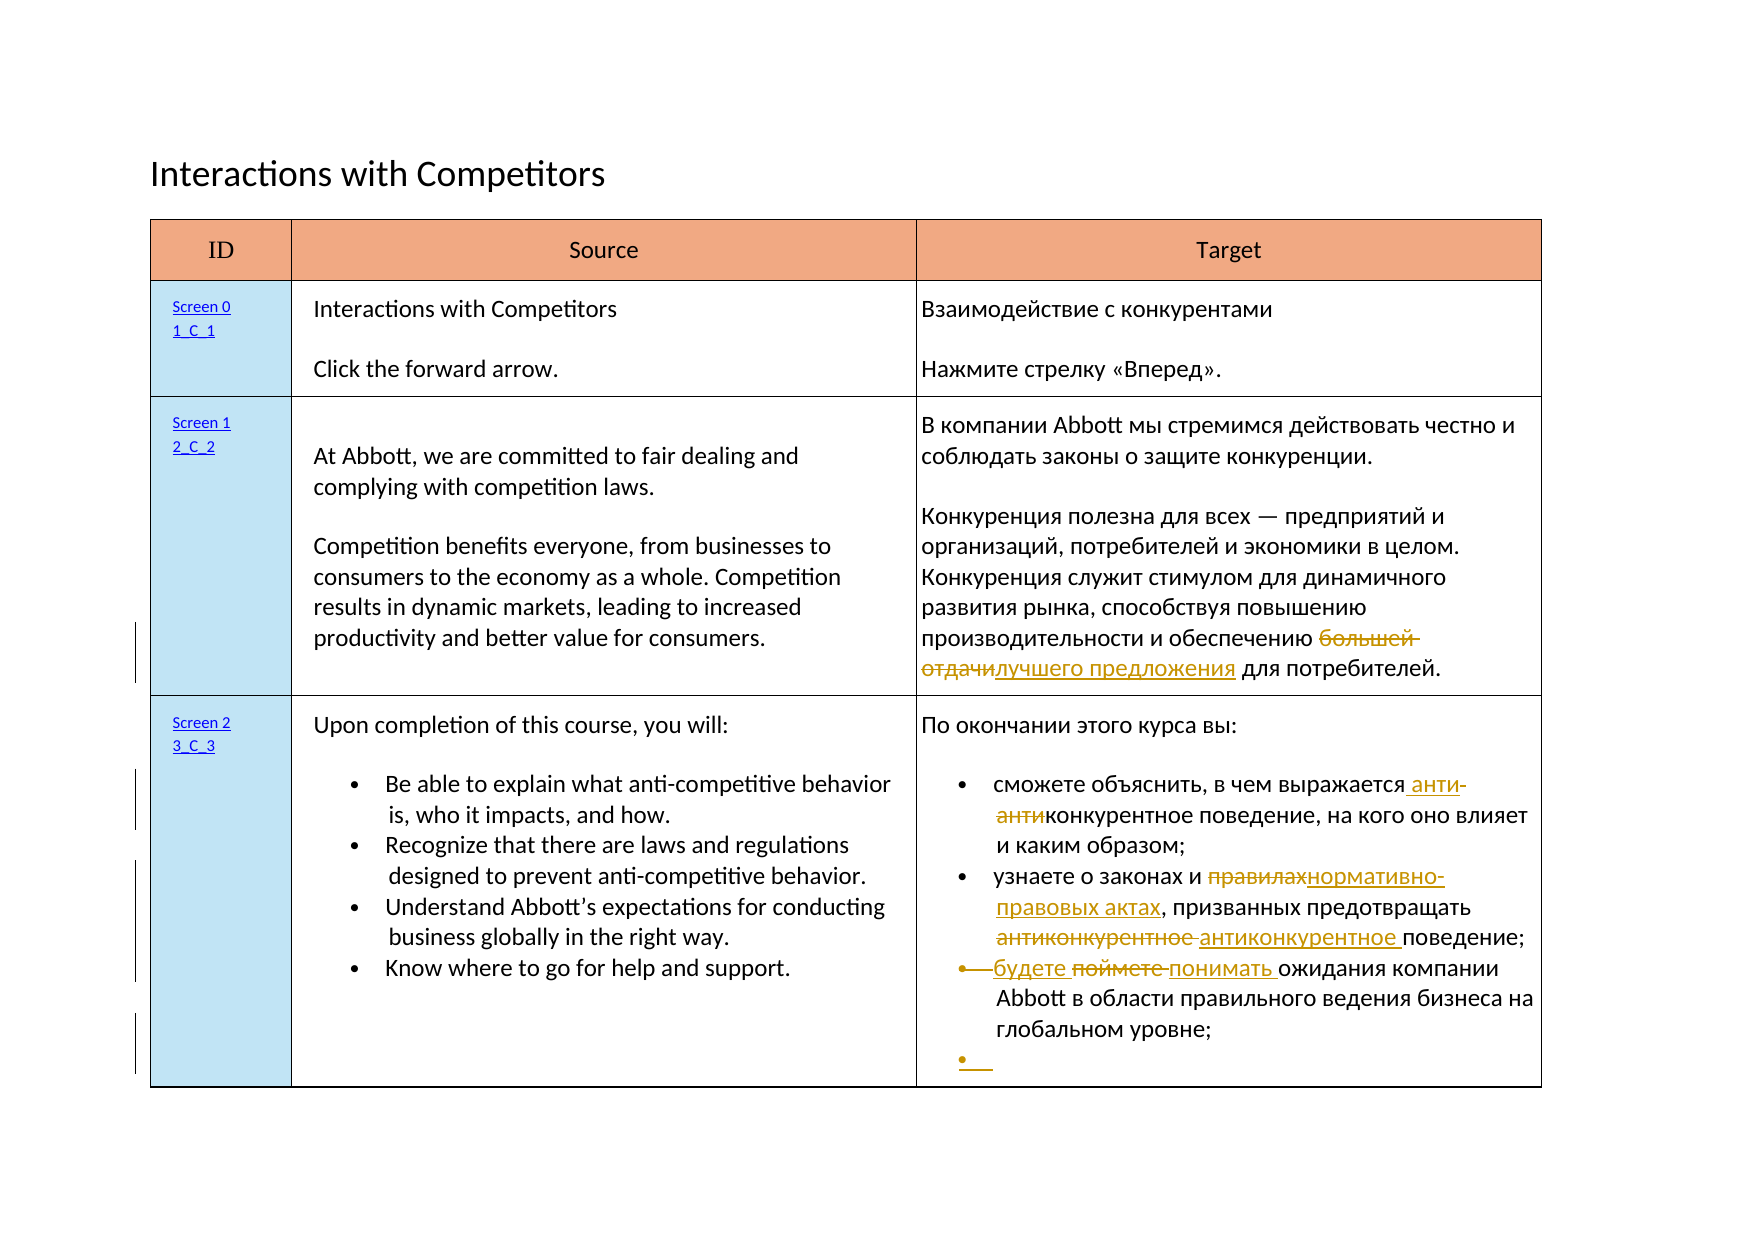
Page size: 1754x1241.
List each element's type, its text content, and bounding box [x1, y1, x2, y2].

table_cell Взаимодействие с конкурентами Нажмите стрелку «Вперед». [917, 281, 1541, 396]
table_cell Screen 1 2_C_2 [151, 397, 291, 695]
table_header Source [292, 220, 916, 280]
table_header ID [151, 220, 291, 280]
table_cell Interactions with Competitors Click the forward arrow. [292, 281, 916, 396]
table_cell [292, 696, 916, 1086]
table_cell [917, 696, 1541, 1086]
table_cell Screen 2 3_C_3 [151, 696, 291, 1086]
table_header Target [917, 220, 1541, 280]
table_cell At Abbott, we are committed to fair dealing and complying with competition laws. Competition benefits everyone, from businesses to consumers to the economy as a whole. Competition results in dynamic markets, leading to increased productivity and better value for consumers. [292, 397, 916, 695]
table_cell В компании Abbott мы стремимся действовать честно и соблюдать законы о защите конкуренции. Конкуренция полезна для всех — предприятий и организаций, потребителей и экономики в целом. Конкуренция служит стимулом для динамичного развития рынка, способствуя повышению производительности и обеспечению для потребителей. [917, 397, 1541, 695]
table_cell Screen 0 1_C_1 [151, 281, 291, 396]
text Interactions with Competitors [150, 150, 1604, 196]
